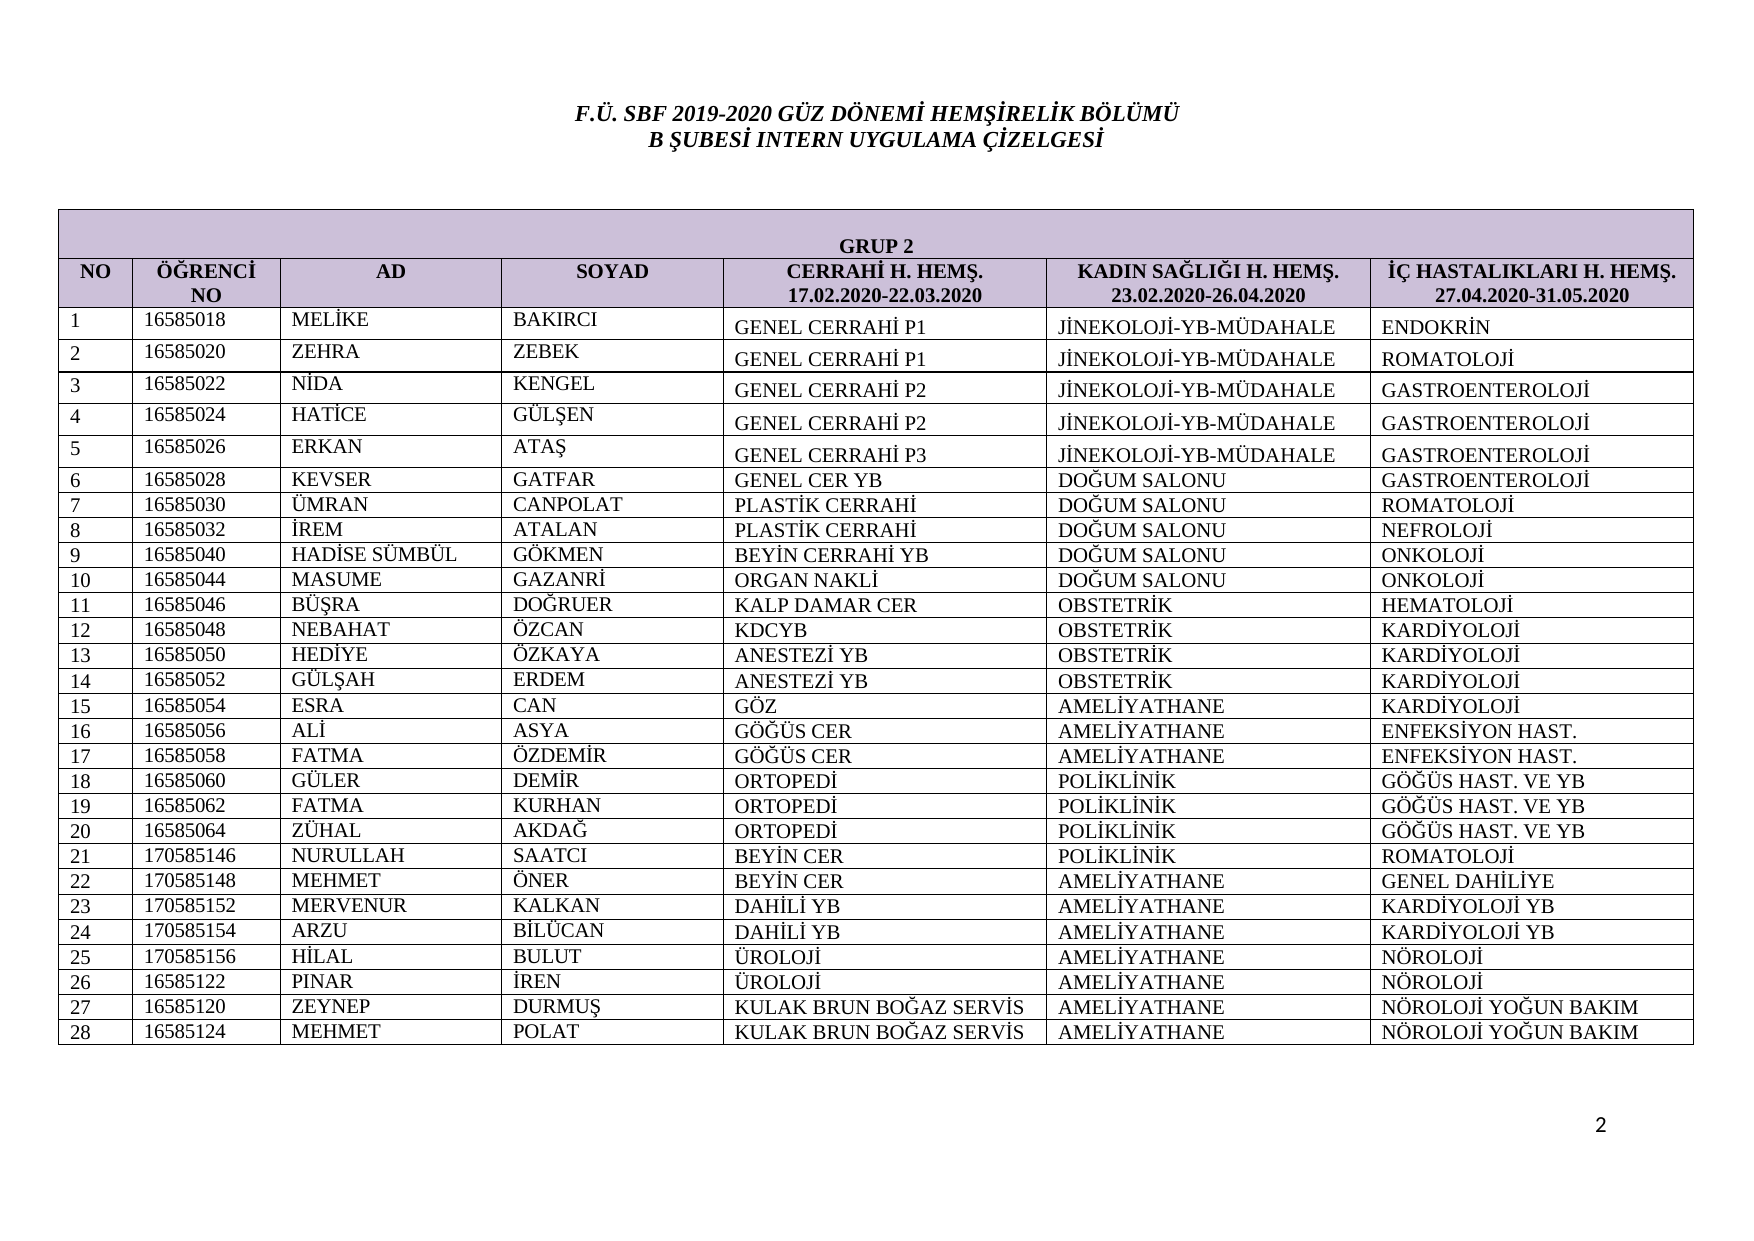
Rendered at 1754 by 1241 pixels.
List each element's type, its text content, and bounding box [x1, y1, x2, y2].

table_cell 22 [59, 869, 132, 893]
table_cell GÖĞÜS HAST. VE YB [1371, 819, 1693, 843]
table_cell GÜLŞAH [281, 669, 501, 693]
table_cell MELİKE [281, 308, 501, 339]
table_cell 4 [59, 404, 132, 434]
table_cell 19 [59, 794, 132, 818]
table_cell BULUT [502, 945, 723, 969]
table_cell İÇ HASTALIKLARI H. HEMŞ. 27.04.2020-31.05.2020 [1371, 259, 1693, 307]
table_cell 16585048 [133, 618, 280, 642]
table_cell 16585124 [133, 1020, 280, 1044]
table_cell 170585146 [133, 844, 280, 868]
table_cell NURULLAH [281, 844, 501, 868]
table_cell CANPOLAT [502, 493, 723, 517]
table_cell FATMA [281, 794, 501, 818]
table_cell 16585020 [133, 340, 280, 371]
table_cell CAN [502, 694, 723, 718]
table_cell AD [281, 259, 501, 307]
table_cell İREN [502, 970, 723, 994]
table_cell 7 [59, 493, 132, 517]
table_cell 2 [59, 340, 132, 371]
table_cell DOĞUM SALONU [1047, 543, 1370, 567]
table_cell 170585148 [133, 869, 280, 893]
table_cell OBSTETRİK [1047, 644, 1370, 667]
table_cell 16585056 [133, 719, 280, 743]
table_cell NÖROLOJİ YOĞUN BAKIM [1371, 995, 1693, 1019]
table_cell ORTOPEDİ [724, 819, 1046, 843]
table_cell KARDİYOLOJİ [1371, 644, 1693, 667]
table_cell AMELİYATHANE [1047, 1020, 1370, 1044]
table_cell MASUME [281, 568, 501, 592]
table_cell GENEL CERRAHİ P1 [724, 308, 1046, 339]
table_cell KULAK BRUN BOĞAZ SERVİS [724, 995, 1046, 1019]
table_cell 1 [59, 308, 132, 339]
table_cell HEMATOLOJİ [1371, 593, 1693, 617]
table_cell 15 [59, 694, 132, 718]
table_cell ÖZKAYA [502, 644, 723, 667]
table_cell 16585024 [133, 404, 280, 434]
table_cell GÜLER [281, 769, 501, 793]
table_cell 16585032 [133, 518, 280, 542]
table_cell GASTROENTEROLOJİ [1371, 436, 1693, 467]
table_cell GENEL DAHİLİYE [1371, 869, 1693, 893]
table_cell GÖĞÜS CER [724, 719, 1046, 743]
table_cell ATALAN [502, 518, 723, 542]
table_cell 16585022 [133, 373, 280, 402]
table_cell AMELİYATHANE [1047, 995, 1370, 1019]
table_cell ZÜHAL [281, 819, 501, 843]
table_cell 12 [59, 618, 132, 642]
table_cell ERDEM [502, 669, 723, 693]
table_cell GÖZ [724, 694, 1046, 718]
table_cell JİNEKOLOJİ-YB-MÜDAHALE [1047, 373, 1370, 402]
table_cell AMELİYATHANE [1047, 970, 1370, 994]
table_cell JİNEKOLOJİ-YB-MÜDAHALE [1047, 308, 1370, 339]
table_cell BAKIRCI [502, 308, 723, 339]
table_cell ZEHRA [281, 340, 501, 371]
table_cell PINAR [281, 970, 501, 994]
table_cell NİDA [281, 373, 501, 402]
table_cell ÖZCAN [502, 618, 723, 642]
table_cell ENFEKSİYON HAST. [1371, 719, 1693, 743]
table_cell ALİ [281, 719, 501, 743]
table_cell 5 [59, 436, 132, 467]
table_cell 26 [59, 970, 132, 994]
table_cell KARDİYOLOJİ [1371, 694, 1693, 718]
table_cell 13 [59, 644, 132, 667]
table_cell 10 [59, 568, 132, 592]
table_cell AMELİYATHANE [1047, 895, 1370, 918]
table_cell ZEBEK [502, 340, 723, 371]
table_cell 16 [59, 719, 132, 743]
table_cell GÜLŞEN [502, 404, 723, 434]
table_cell SAATCI [502, 844, 723, 868]
table_cell 16585018 [133, 308, 280, 339]
table_cell 24 [59, 920, 132, 944]
table_cell NÖROLOJİ YOĞUN BAKIM [1371, 1020, 1693, 1044]
table_cell ONKOLOJİ [1371, 568, 1693, 592]
table_cell KARDİYOLOJİ [1371, 618, 1693, 642]
table_cell BÜŞRA [281, 593, 501, 617]
table_cell 170585156 [133, 945, 280, 969]
table_cell DOĞRUER [502, 593, 723, 617]
table_cell MEHMET [281, 1020, 501, 1044]
table_cell 14 [59, 669, 132, 693]
table_cell 11 [59, 593, 132, 617]
table_cell DAHİLİ YB [724, 920, 1046, 944]
table_cell GENEL CER YB [724, 468, 1046, 492]
table_cell KARDİYOLOJİ YB [1371, 895, 1693, 918]
table_cell 170585152 [133, 895, 280, 918]
table_cell ARZU [281, 920, 501, 944]
table_cell GÖĞÜS HAST. VE YB [1371, 794, 1693, 818]
table_cell NÖROLOJİ [1371, 945, 1693, 969]
table_cell ORTOPEDİ [724, 769, 1046, 793]
table_cell ÜROLOJİ [724, 970, 1046, 994]
table_cell 16585030 [133, 493, 280, 517]
table_cell 25 [59, 945, 132, 969]
table_cell 16585060 [133, 769, 280, 793]
table_cell 16585062 [133, 794, 280, 818]
table_cell 170585154 [133, 920, 280, 944]
table_cell ENFEKSİYON HAST. [1371, 744, 1693, 768]
table_cell 9 [59, 543, 132, 567]
table_cell DOĞUM SALONU [1047, 468, 1370, 492]
table_cell MERVENUR [281, 895, 501, 918]
table_cell OBSTETRİK [1047, 669, 1370, 693]
table_cell KADIN SAĞLIĞI H. HEMŞ. 23.02.2020-26.04.2020 [1047, 259, 1370, 307]
table_cell 20 [59, 819, 132, 843]
table_cell 16585046 [133, 593, 280, 617]
table_cell ROMATOLOJİ [1371, 493, 1693, 517]
table_cell CERRAHİ H. HEMŞ. 17.02.2020-22.03.2020 [724, 259, 1046, 307]
table_cell POLİKLİNİK [1047, 769, 1370, 793]
table_cell AMELİYATHANE [1047, 719, 1370, 743]
table_cell KURHAN [502, 794, 723, 818]
table_cell HİLAL [281, 945, 501, 969]
table_cell 16585044 [133, 568, 280, 592]
table_cell HEDİYE [281, 644, 501, 667]
table_cell GENEL CERRAHİ P2 [724, 373, 1046, 402]
table_cell KALKAN [502, 895, 723, 918]
table_cell ÜROLOJİ [724, 945, 1046, 969]
table_cell 17 [59, 744, 132, 768]
table_cell ERKAN [281, 436, 501, 467]
table_cell 16585026 [133, 436, 280, 467]
table_cell 16585040 [133, 543, 280, 567]
table_cell GRUP 2 [59, 210, 1693, 258]
table_cell GÖĞÜS CER [724, 744, 1046, 768]
table_cell ORTOPEDİ [724, 794, 1046, 818]
table_cell NEFROLOJİ [1371, 518, 1693, 542]
table_cell ANESTEZİ YB [724, 644, 1046, 667]
table_cell ORGAN NAKLİ [724, 568, 1046, 592]
table_cell OBSTETRİK [1047, 618, 1370, 642]
table_cell ÖĞRENCİ NO [133, 259, 280, 307]
table_cell PLASTİK CERRAHİ [724, 518, 1046, 542]
table_cell SOYAD [502, 259, 723, 307]
table_cell ZEYNEP [281, 995, 501, 1019]
table_cell DOĞUM SALONU [1047, 568, 1370, 592]
table_cell AMELİYATHANE [1047, 920, 1370, 944]
table_cell 16585054 [133, 694, 280, 718]
table_cell GENEL CERRAHİ P2 [724, 404, 1046, 434]
table_cell KDCYB [724, 618, 1046, 642]
table_cell ÖZDEMİR [502, 744, 723, 768]
table_cell ENDOKRİN [1371, 308, 1693, 339]
table_cell 16585052 [133, 669, 280, 693]
table_cell POLAT [502, 1020, 723, 1044]
table_cell 16585058 [133, 744, 280, 768]
table_cell PLASTİK CERRAHİ [724, 493, 1046, 517]
table_cell GASTROENTEROLOJİ [1371, 404, 1693, 434]
table_cell AKDAĞ [502, 819, 723, 843]
table_cell ONKOLOJİ [1371, 543, 1693, 567]
table_cell GÖKMEN [502, 543, 723, 567]
table_cell 6 [59, 468, 132, 492]
table_cell JİNEKOLOJİ-YB-MÜDAHALE [1047, 404, 1370, 434]
table_cell ÜMRAN [281, 493, 501, 517]
table_cell GENEL CERRAHİ P3 [724, 436, 1046, 467]
table_cell 23 [59, 895, 132, 918]
table_cell BİLÜCAN [502, 920, 723, 944]
table_cell DOĞUM SALONU [1047, 518, 1370, 542]
table_cell DAHİLİ YB [724, 895, 1046, 918]
table_cell DOĞUM SALONU [1047, 493, 1370, 517]
table_cell HADİSE SÜMBÜL [281, 543, 501, 567]
table_cell AMELİYATHANE [1047, 694, 1370, 718]
table_cell JİNEKOLOJİ-YB-MÜDAHALE [1047, 340, 1370, 371]
table_cell GATFAR [502, 468, 723, 492]
table_cell KARDİYOLOJİ YB [1371, 920, 1693, 944]
table_cell 3 [59, 373, 132, 402]
table_cell KULAK BRUN BOĞAZ SERVİS [724, 1020, 1046, 1044]
table_cell NÖROLOJİ [1371, 970, 1693, 994]
table_cell İREM [281, 518, 501, 542]
table_cell NO [59, 259, 132, 307]
table_cell ROMATOLOJİ [1371, 844, 1693, 868]
table_cell ASYA [502, 719, 723, 743]
table_cell 18 [59, 769, 132, 793]
table_cell ÖNER [502, 869, 723, 893]
table_cell 8 [59, 518, 132, 542]
table_cell KEVSER [281, 468, 501, 492]
table_cell GASTROENTEROLOJİ [1371, 373, 1693, 402]
table_cell BEYİN CERRAHİ YB [724, 543, 1046, 567]
table_cell 16585064 [133, 819, 280, 843]
table_cell ATAŞ [502, 436, 723, 467]
table_cell 16585050 [133, 644, 280, 667]
table_cell FATMA [281, 744, 501, 768]
table_cell ESRA [281, 694, 501, 718]
table_cell HATİCE [281, 404, 501, 434]
table_cell MEHMET [281, 869, 501, 893]
table_cell GASTROENTEROLOJİ [1371, 468, 1693, 492]
table_cell KARDİYOLOJİ [1371, 669, 1693, 693]
table_cell GÖĞÜS HAST. VE YB [1371, 769, 1693, 793]
table_cell POLİKLİNİK [1047, 819, 1370, 843]
table_cell 16585122 [133, 970, 280, 994]
table_cell BEYİN CER [724, 869, 1046, 893]
table_cell POLİKLİNİK [1047, 794, 1370, 818]
table_cell 27 [59, 995, 132, 1019]
table_cell DEMİR [502, 769, 723, 793]
table_cell 28 [59, 1020, 132, 1044]
table_cell JİNEKOLOJİ-YB-MÜDAHALE [1047, 436, 1370, 467]
table_cell OBSTETRİK [1047, 593, 1370, 617]
table_cell AMELİYATHANE [1047, 945, 1370, 969]
table_cell GAZANRİ [502, 568, 723, 592]
table_cell AMELİYATHANE [1047, 744, 1370, 768]
table_cell 16585120 [133, 995, 280, 1019]
table_cell 21 [59, 844, 132, 868]
table_cell GENEL CERRAHİ P1 [724, 340, 1046, 371]
table_cell 16585028 [133, 468, 280, 492]
table_cell POLİKLİNİK [1047, 844, 1370, 868]
table_cell DURMUŞ [502, 995, 723, 1019]
table_cell NEBAHAT [281, 618, 501, 642]
table_cell ANESTEZİ YB [724, 669, 1046, 693]
table_cell AMELİYATHANE [1047, 869, 1370, 893]
table_cell ROMATOLOJİ [1371, 340, 1693, 371]
table_cell BEYİN CER [724, 844, 1046, 868]
table_cell KALP DAMAR CER [724, 593, 1046, 617]
table_cell KENGEL [502, 373, 723, 402]
